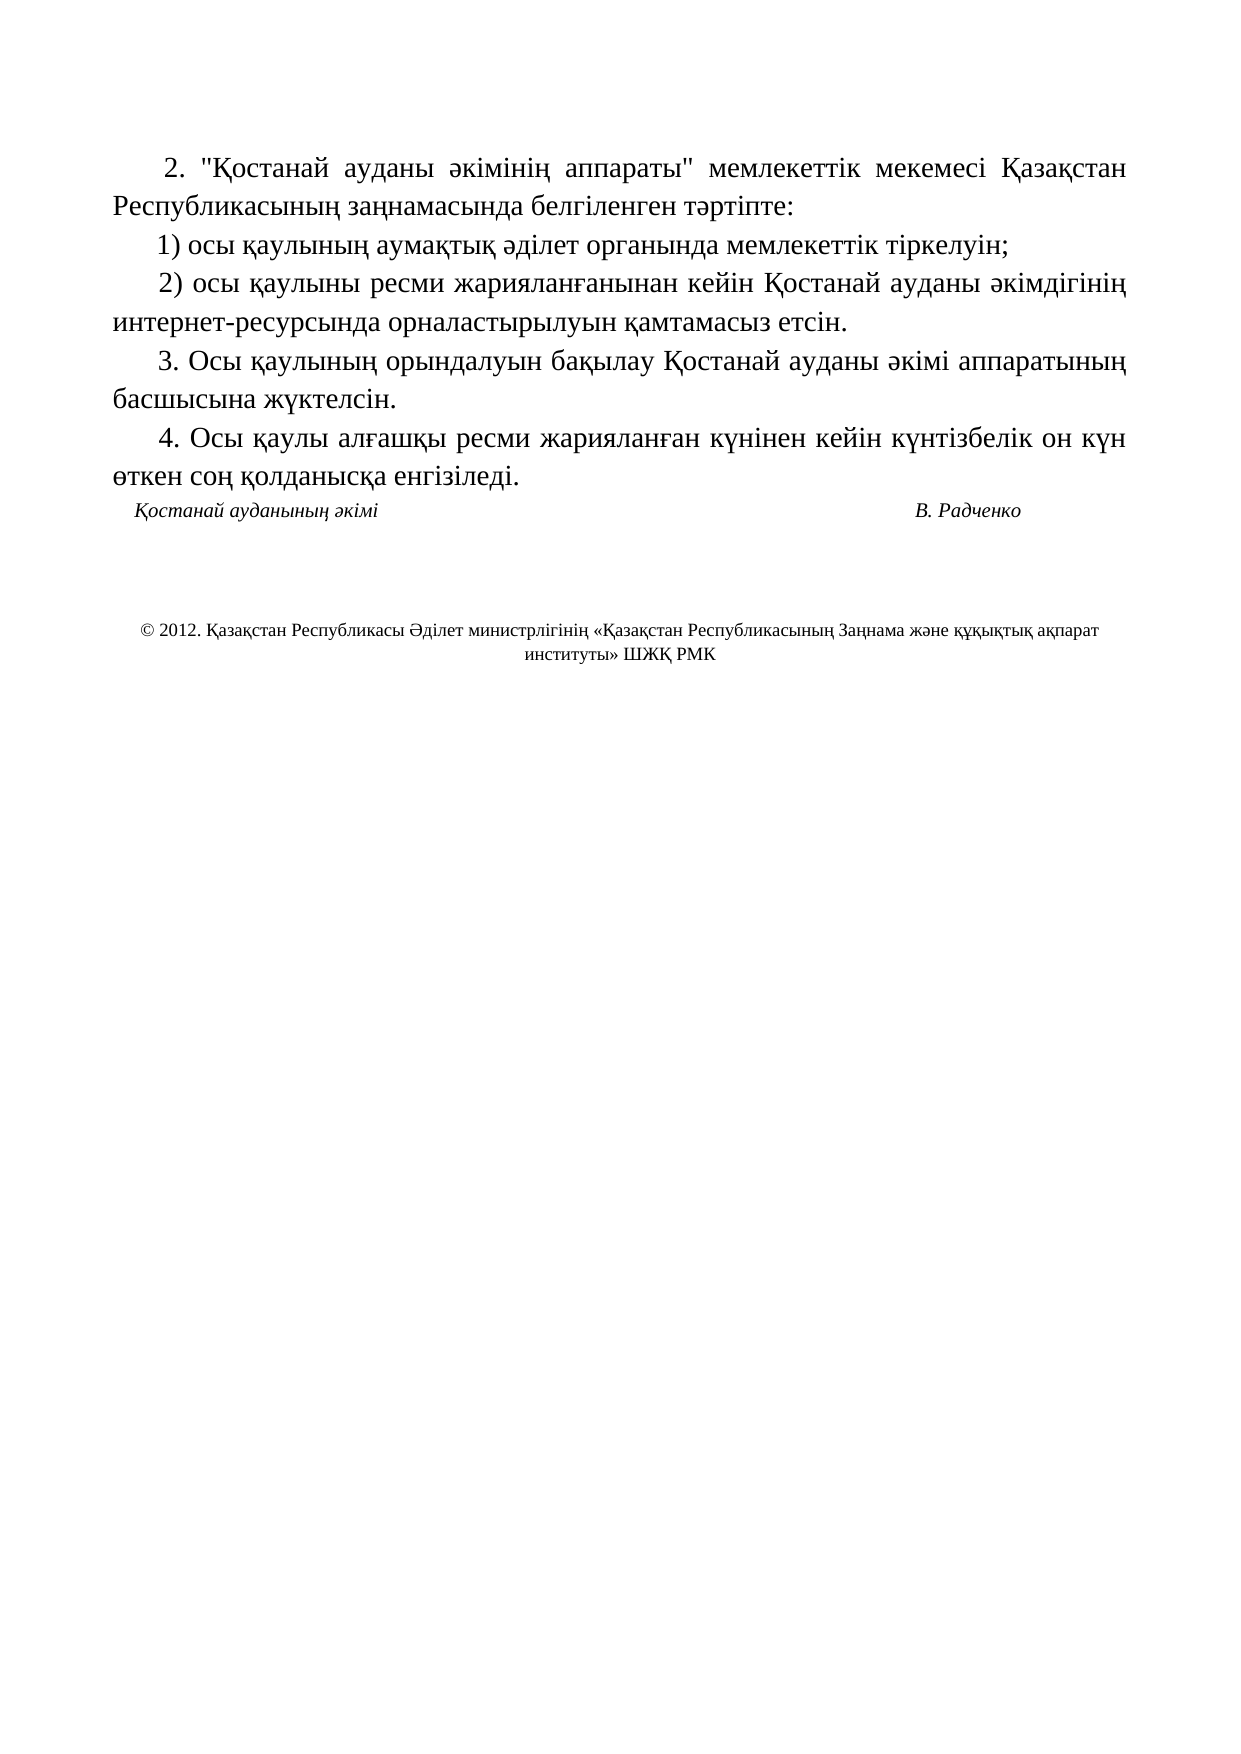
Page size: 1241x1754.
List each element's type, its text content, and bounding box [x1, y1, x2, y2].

text 3. Осы қаулының орындалуын бақылау Қостанай ауданы әкімі аппаратының басшысына жүктелсін. [112, 343, 1128, 415]
text 2) осы қаулыны ресми жарияланғанынан кейін Қостанай ауданы әкімдігінің интернет-ресурсында орналастырылуын қамтамасыз етсін. [112, 266, 1128, 338]
text © 2012. Қазақстан Республикасы Әділет министрлігінің «Қазақстан Республикасының Заңнама және құқықтық ақпарат институты» ШЖҚ РМК [112, 618, 1128, 665]
text 4. Осы қаулы алғашқы ресми жарияланған күнінен кейін күнтізбелік он күн өткен соң қолданысқа енгізіледі. [112, 420, 1128, 492]
text 2. "Қостанай ауданы әкімінің аппараты" мемлекеттік мекемесі Қазақстан Республикасының заңнамасында белгіленген тәртіпте: [112, 150, 1128, 222]
text 1) осы қаулының аумақтық әділет органында мемлекеттік тіркелуін; [112, 227, 1128, 261]
table_header В. Радченко [913, 497, 1240, 528]
table_header Қостанай ауданының әкімі [101, 497, 913, 528]
